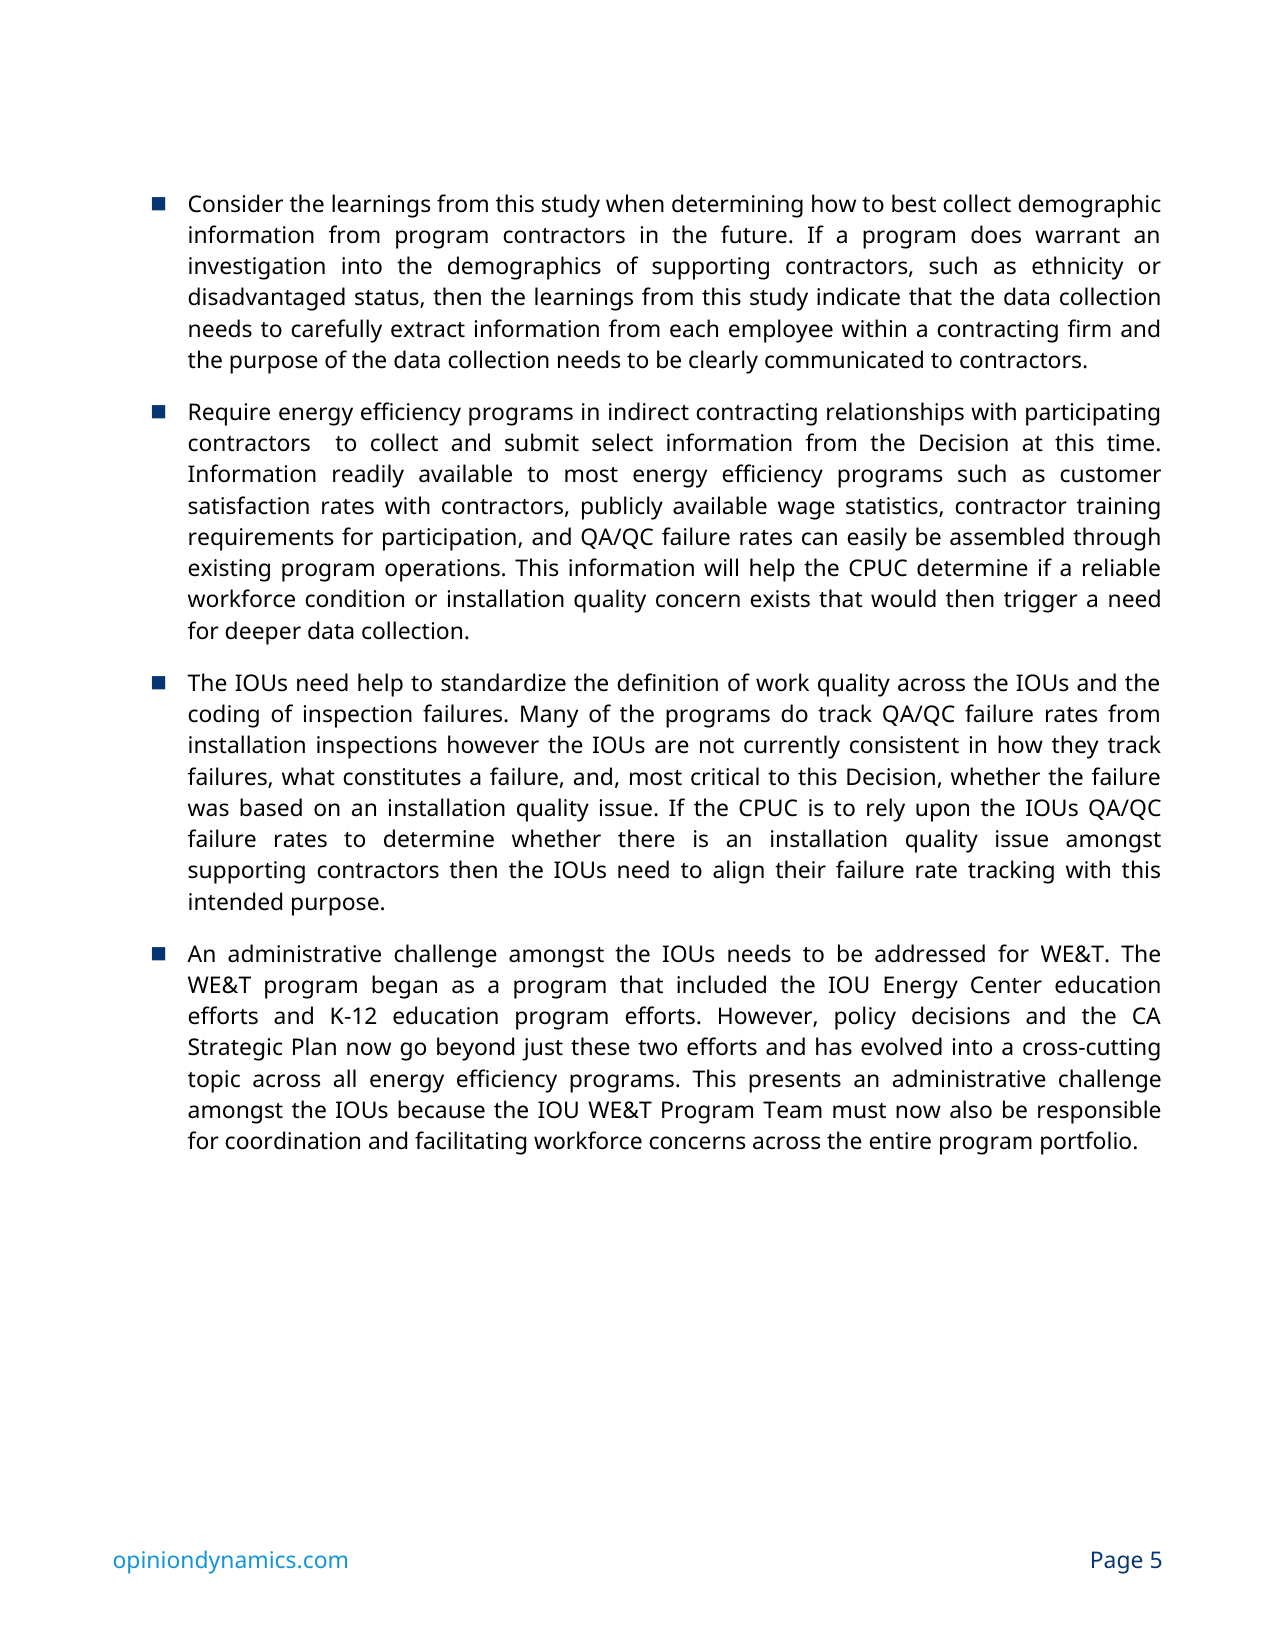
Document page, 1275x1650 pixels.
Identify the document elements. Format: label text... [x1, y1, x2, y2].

text Consider the learnings from this study when determining how to best collect demographic information from program contractors in the future. If a program does warrant an investigation into the demographics of supporting contractors, such as ethnicity or disadvantaged status, then the learnings from this study indicate that the data collection needs to carefully extract information from each employee within a contracting firm and the purpose of the data collection needs to be clearly communicated to contractors. [150, 187, 1162, 375]
text The IOUs need help to standardize the definition of work quality across the IOUs and the coding of inspection failures. Many of the programs do track QA/QC failure rates from installation inspections however the IOUs are not currently consistent in how they track failures, what constitutes a failure, and, most critical to this Decision, whether the failure was based on an installation quality issue. If the CPUC is to rely upon the IOUs QA/QC failure rates to determine whether there is an installation quality issue amongst supporting contractors then the IOUs need to align their failure rate tracking with this intended purpose. [150, 667, 1162, 917]
text An administrative challenge amongst the IOUs needs to be addressed for WE&T. The WE&T program began as a program that included the IOU Energy Center education efforts and K-12 education program efforts. However, policy decisions and the CA Strategic Plan now go beyond just these two efforts and has evolved into a cross-cutting topic across all energy efficiency programs. This presents an administrative challenge amongst the IOUs because the IOU WE&T Program Team must now also be responsible for coordination and facilitating workforce concerns across the entire program portfolio. [150, 937, 1162, 1156]
text Require energy efficiency programs in indirect contracting relationships with participating contractors to collect and submit select information from the Decision at this time. Information readily available to most energy efficiency programs such as customer satisfaction rates with contractors, publicly available wage statistics, contractor training requirements for participation, and QA/QC failure rates can easily be assembled through existing program operations. This information will help the CPUC determine if a reliable workforce condition or installation quality concern exists that would then trigger a need for deeper data collection. [150, 396, 1162, 646]
